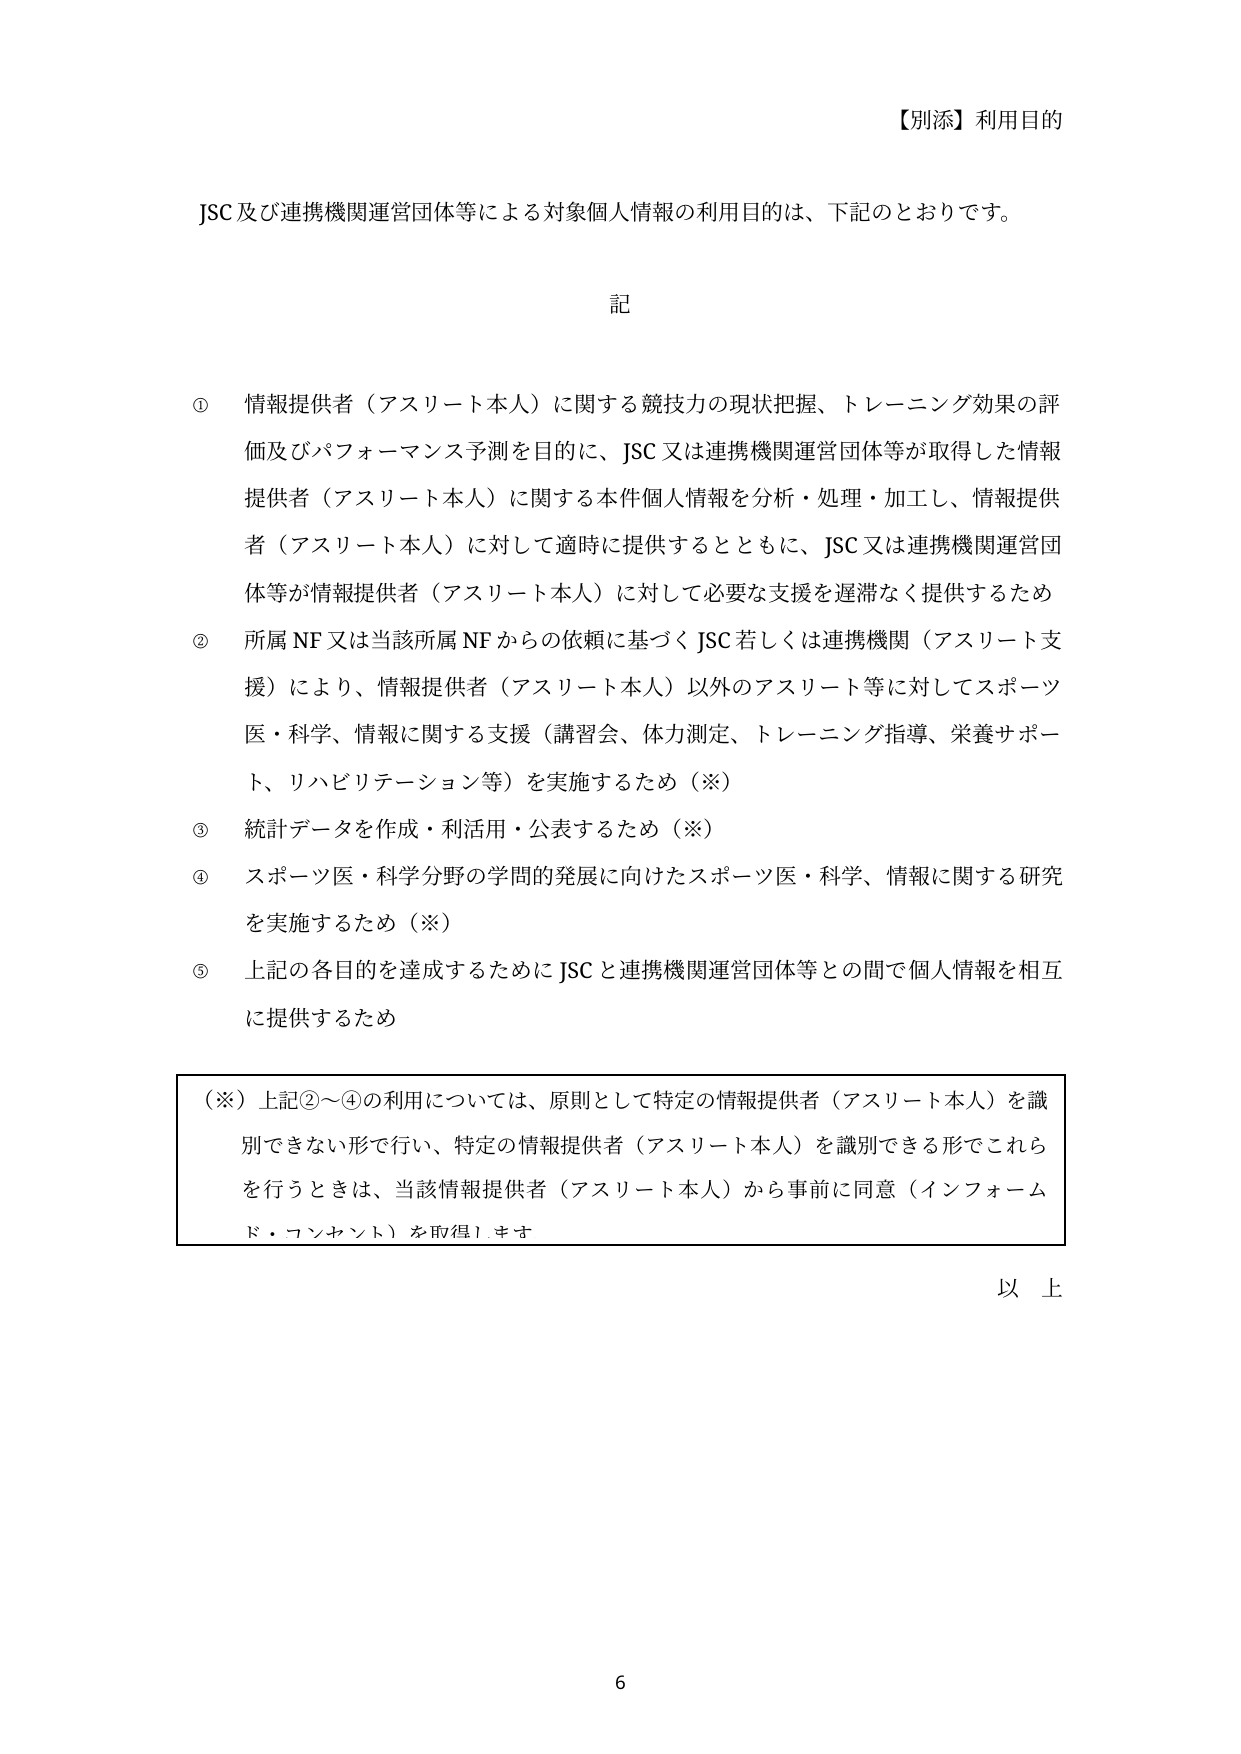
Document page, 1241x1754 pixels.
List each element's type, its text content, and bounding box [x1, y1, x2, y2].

list 統計データを作成・利活用・公表するため（※） [192, 812, 1063, 843]
list 情報提供者（アスリート本人）に関する競技力の現状把握、トレーニング効果の評価及びパフォーマンス予測を目的に、JSC又は連携機関運営団体等が取得した情報提供者（アスリート本人）に関する本件個人情報を分析・処理・加工し、情報提供者（アスリート本人）に対して適時に提供するとともに、JSC又は連携機関運営団体等が情報提供者（アスリート本人）に対して必要な支援を遅滞なく提供するため [192, 387, 1063, 607]
text JSC及び連携機関運営団体等による対象個人情報の利用目的は、下記のとおりです。 [177, 195, 1063, 227]
list スポーツ医・科学分野の学問的発展に向けたスポーツ医・科学、情報に関する研究を実施するため（※） [192, 859, 1063, 938]
list 所属NF又は当該所属NFからの依頼に基づくJSC若しくは連携機関（アスリート支援）により、情報提供者（アスリート本人）以外のアスリート等に対してスポーツ医・科学、情報に関する支援（講習会、体力測定、トレーニング指導、栄養サポート、リハビリテーション等）を実施するため（※） [192, 623, 1063, 796]
text 【別添】利用目的 [177, 103, 1063, 135]
text 以 上 [177, 1272, 1063, 1303]
subtitle 記 [177, 287, 1063, 319]
list 上記の各目的を達成するためにJSCと連携機関運営団体等との間で個人情報を相互に提供するため [192, 954, 1063, 1032]
